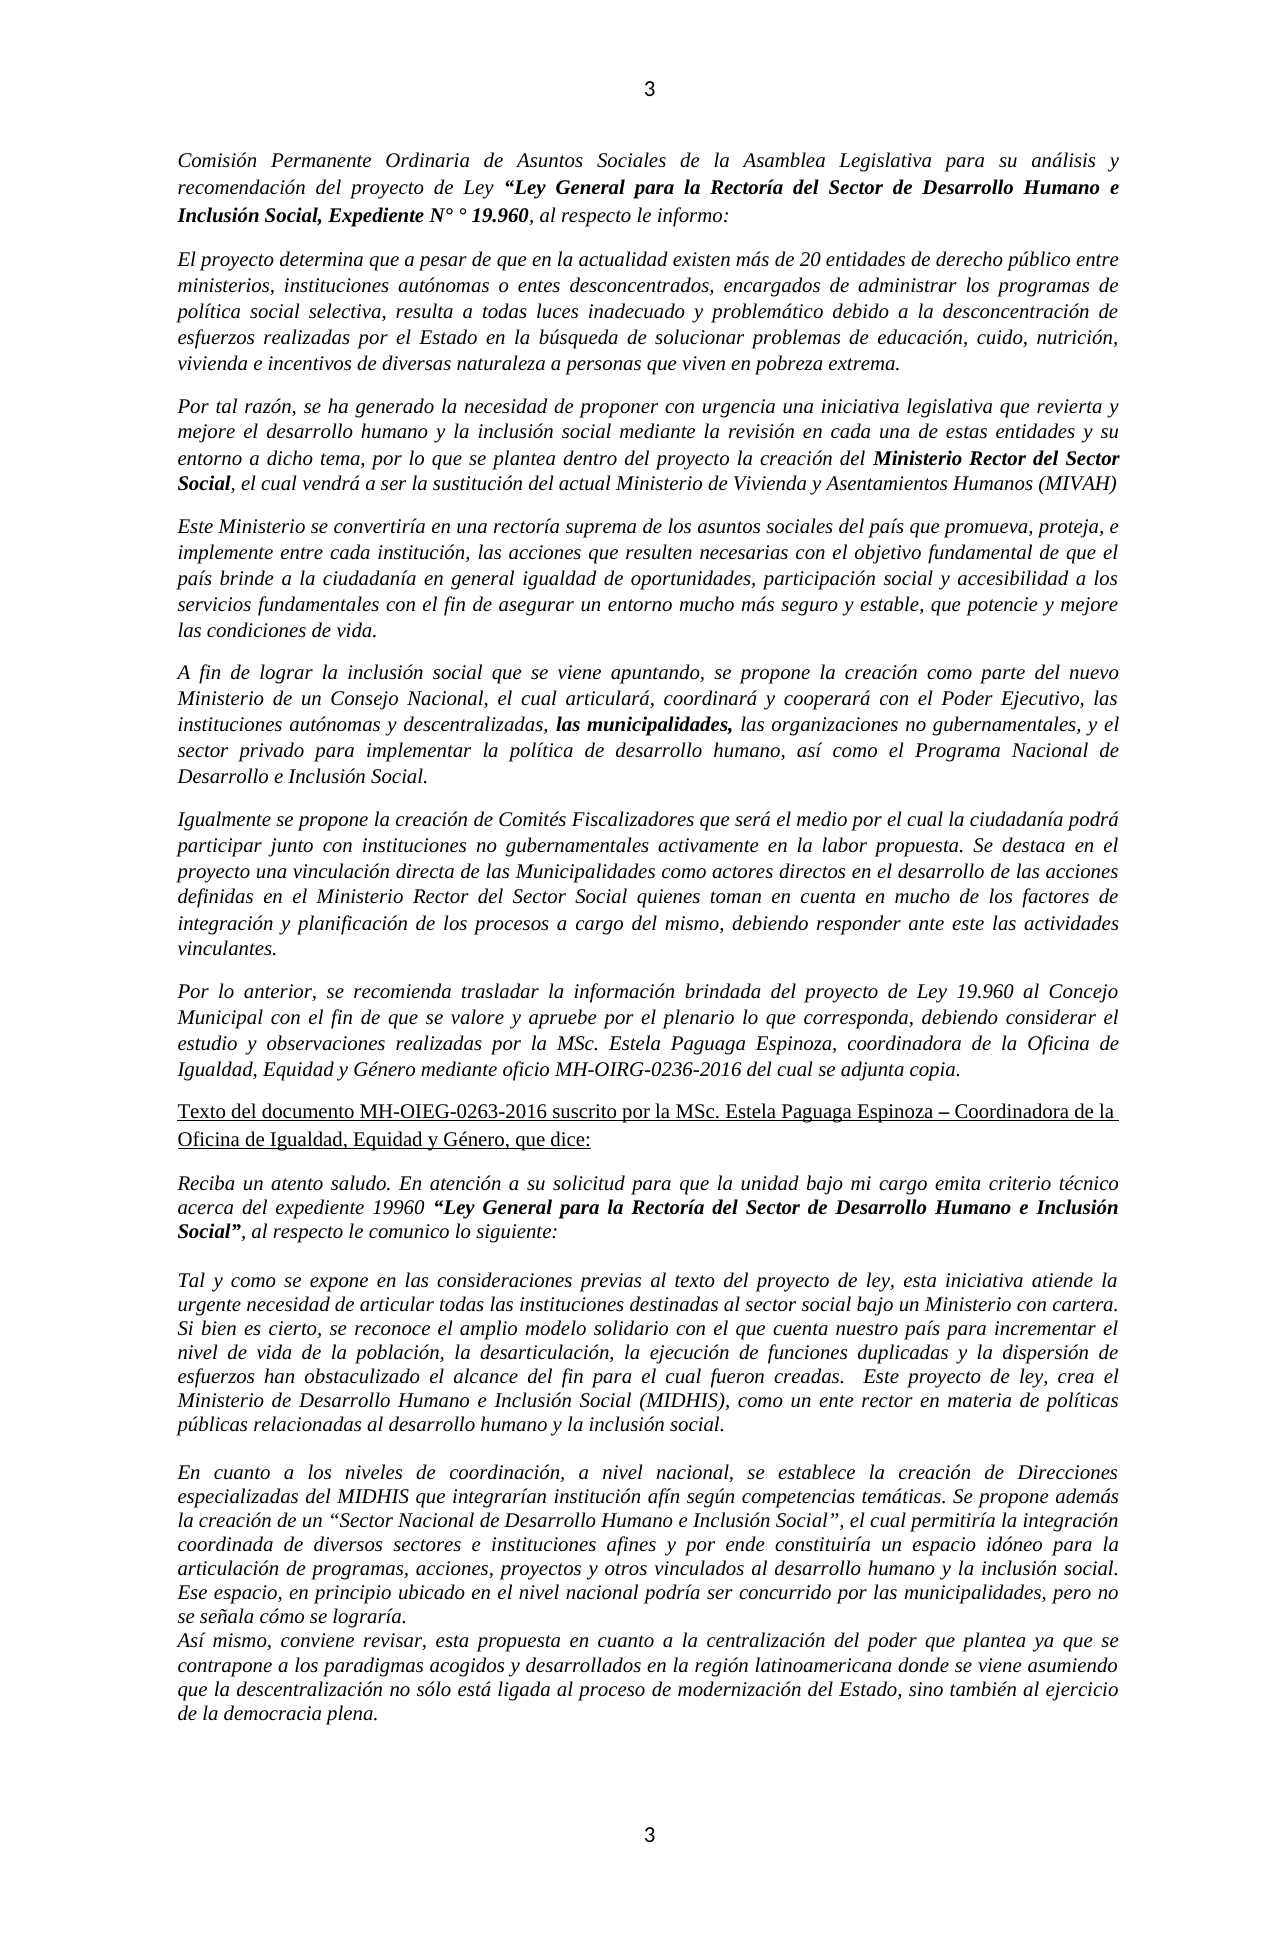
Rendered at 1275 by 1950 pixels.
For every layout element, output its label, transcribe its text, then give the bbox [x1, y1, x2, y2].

text El proyecto determina que a pesar de que en la actualidad existen más de 20 entidades de derecho público entre ministerios, instituciones autónomas o entes desconcentrados, encargados de administrar los programas de política social selectiva, resulta a todas luces inadecuado y problemático debido a la desconcentración de esfuerzos realizadas por el Estado en la búsqueda de solucionar problemas de educación, cuido, nutrición, vivienda e incentivos de diversas naturaleza a personas que viven en pobreza extrema. [177, 247, 1122, 375]
text Texto del documento MH-OIEG-0263-2016 suscrito por la MSc. Estela Paguaga Espinoza – Coordinadora de la Oficina de Igualdad, Equidad y Género, que dice: [177, 1099, 1122, 1151]
text Así mismo, conviene revisar, esta propuesta en cuanto a la centralización del poder que plantea ya que se contrapone a los paradigmas acogidos y desarrollados en la región latinoamericana donde se viene asumiendo que la descentralización no sólo está ligada al proceso de modernización del Estado, sino también al ejercicio de la democracia plena. [177, 1628, 1122, 1725]
text En cuanto a los niveles de coordinación, a nivel nacional, se establece la creación de Direcciones especializadas del MIDHIS que integrarían institución afín según competencias temáticas. Se propone además la creación de un “Sector Nacional de Desarrollo Humano e Inclusión Social”, el cual permitiría la integración coordinada de diversos sectores e instituciones afines y por ende constituiría un espacio idóneo para la articulación de programas, acciones, proyectos y otros vinculados al desarrollo humano y la inclusión social. Ese espacio, en principio ubicado en el nivel nacional podría ser concurrido por las municipalidades, pero no se señala cómo se lograría. [177, 1460, 1122, 1628]
text Tal y como se expone en las consideraciones previas al texto del proyecto de ley, esta iniciativa atiende la urgente necesidad de articular todas las instituciones destinadas al sector social bajo un Ministerio con cartera. Si bien es cierto, se reconoce el amplio modelo solidario con el que cuenta nuestro país para incrementar el nivel de vida de la población, la desarticulación, la ejecución de funciones duplicadas y la dispersión de esfuerzos han obstaculizado el alcance del fin para el cual fueron creadas. Este proyecto de ley, crea el Ministerio de Desarrollo Humano e Inclusión Social (MIDHIS), como un ente rector en materia de políticas públicas relacionadas al desarrollo humano y la inclusión social. [177, 1267, 1122, 1436]
text Reciba un atento saludo. En atención a su solicitud para que la unidad bajo mi cargo emita criterio técnico acerca del expediente 19960 “Ley General para la Rectoría del Sector de Desarrollo Humano e Inclusión Social”, al respecto le comunico lo siguiente: [177, 1171, 1122, 1243]
text Por tal razón, se ha generado la necesidad de proponer con urgencia una iniciativa legislativa que revierta y mejore el desarrollo humano y la inclusión social mediante la revisión en cada una de estas entidades y su entorno a dicho tema, por lo que se plantea dentro del proyecto la creación del Ministerio Rector del Sector Social, el cual vendrá a ser la sustitución del actual Ministerio de Vivienda y Asentamientos Humanos (MIVAH) [177, 393, 1122, 495]
text A fin de lograr la inclusión social que se viene apuntando, se propone la creación como parte del nuevo Ministerio de un Consejo Nacional, el cual articulará, coordinará y cooperará con el Poder Ejecutivo, las instituciones autónomas y descentralizadas, las municipalidades, las organizaciones no gubernamentales, y el sector privado para implementar la política de desarrollo humano, así como el Programa Nacional de Desarrollo e Inclusión Social. [177, 660, 1122, 788]
text Por lo anterior, se recomienda trasladar la información brindada del proyecto de Ley 19.960 al Concejo Municipal con el fin de que se valore y apruebe por el plenario lo que corresponda, debiendo considerar el estudio y observaciones realizadas por la MSc. Estela Paguaga Espinoza, coordinadora de la Oficina de Igualdad, Equidad y Género mediante oficio MH-OIRG-0236-2016 del cual se adjunta copia. [177, 979, 1122, 1081]
text Igualmente se propone la creación de Comités Fiscalizadores que será el medio por el cual la ciudadanía podrá participar junto con instituciones no gubernamentales activamente en la labor propuesta. Se destaca en el proyecto una vinculación directa de las Municipalidades como actores directos en el desarrollo de las acciones definidas en el Ministerio Rector del Sector Social quienes toman en cuenta en mucho de los factores de integración y planificación de los procesos a cargo del mismo, debiendo responder ante este las actividades vinculantes. [177, 807, 1122, 960]
text Comisión Permanente Ordinaria de Asuntos Sociales de la Asamblea Legislativa para su análisis y recomendación del proyecto de Ley “Ley General para la Rectoría del Sector de Desarrollo Humano e Inclusión Social, Expediente N° ° 19.960, al respecto le informo: [177, 148, 1122, 227]
text Este Ministerio se convertiría en una rectoría suprema de los asuntos sociales del país que promueva, proteja, e implemente entre cada institución, las acciones que resulten necesarias con el objetivo fundamental de que el país brinde a la ciudadanía en general igualdad de oportunidades, participación social y accesibilidad a los servicios fundamentales con el fin de asegurar un entorno mucho más seguro y estable, que potencie y mejore las condiciones de vida. [177, 514, 1122, 642]
